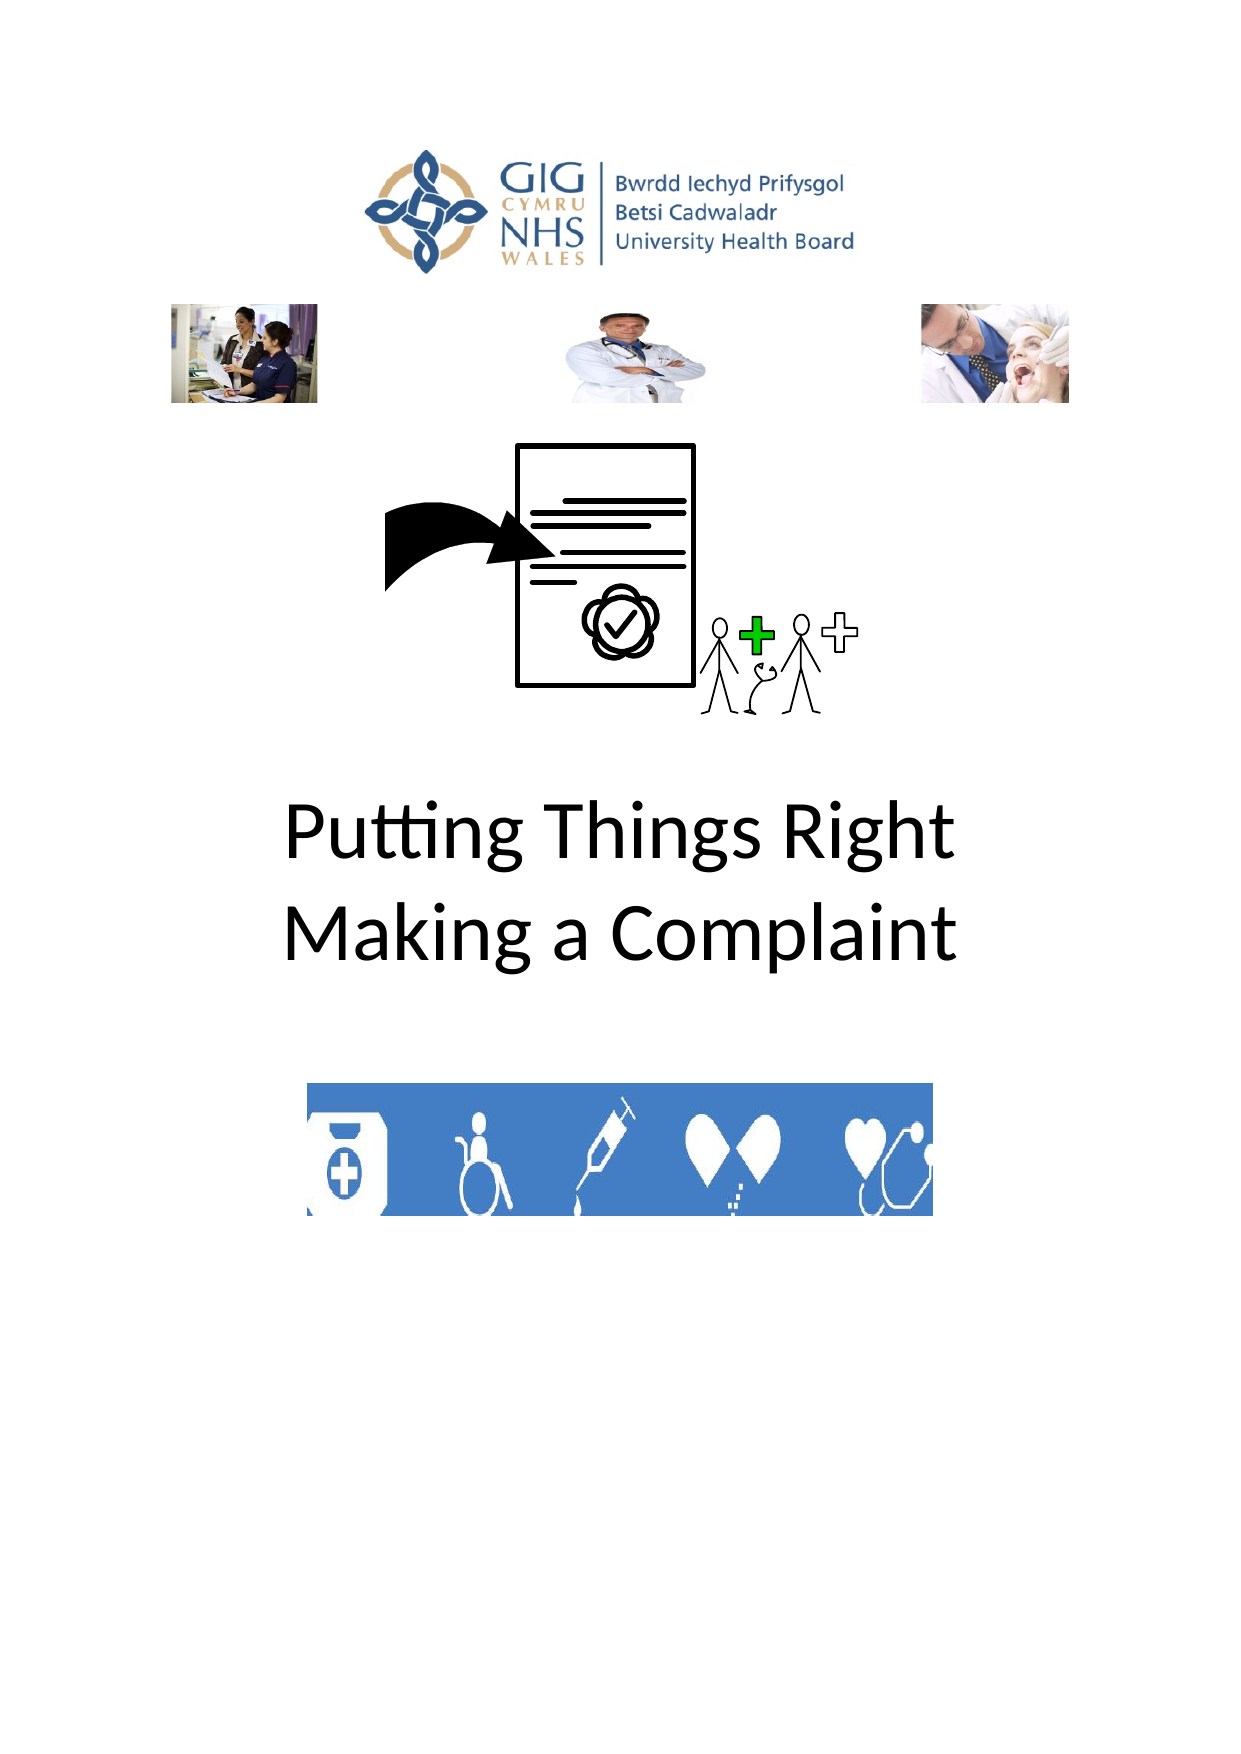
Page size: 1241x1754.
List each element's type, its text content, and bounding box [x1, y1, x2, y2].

picture [171, 304, 318, 403]
text Making a Complaint [150, 879, 1090, 981]
picture [921, 304, 1069, 403]
picture [546, 305, 711, 403]
picture [364, 150, 876, 274]
text Putting Things Right [150, 778, 1090, 879]
